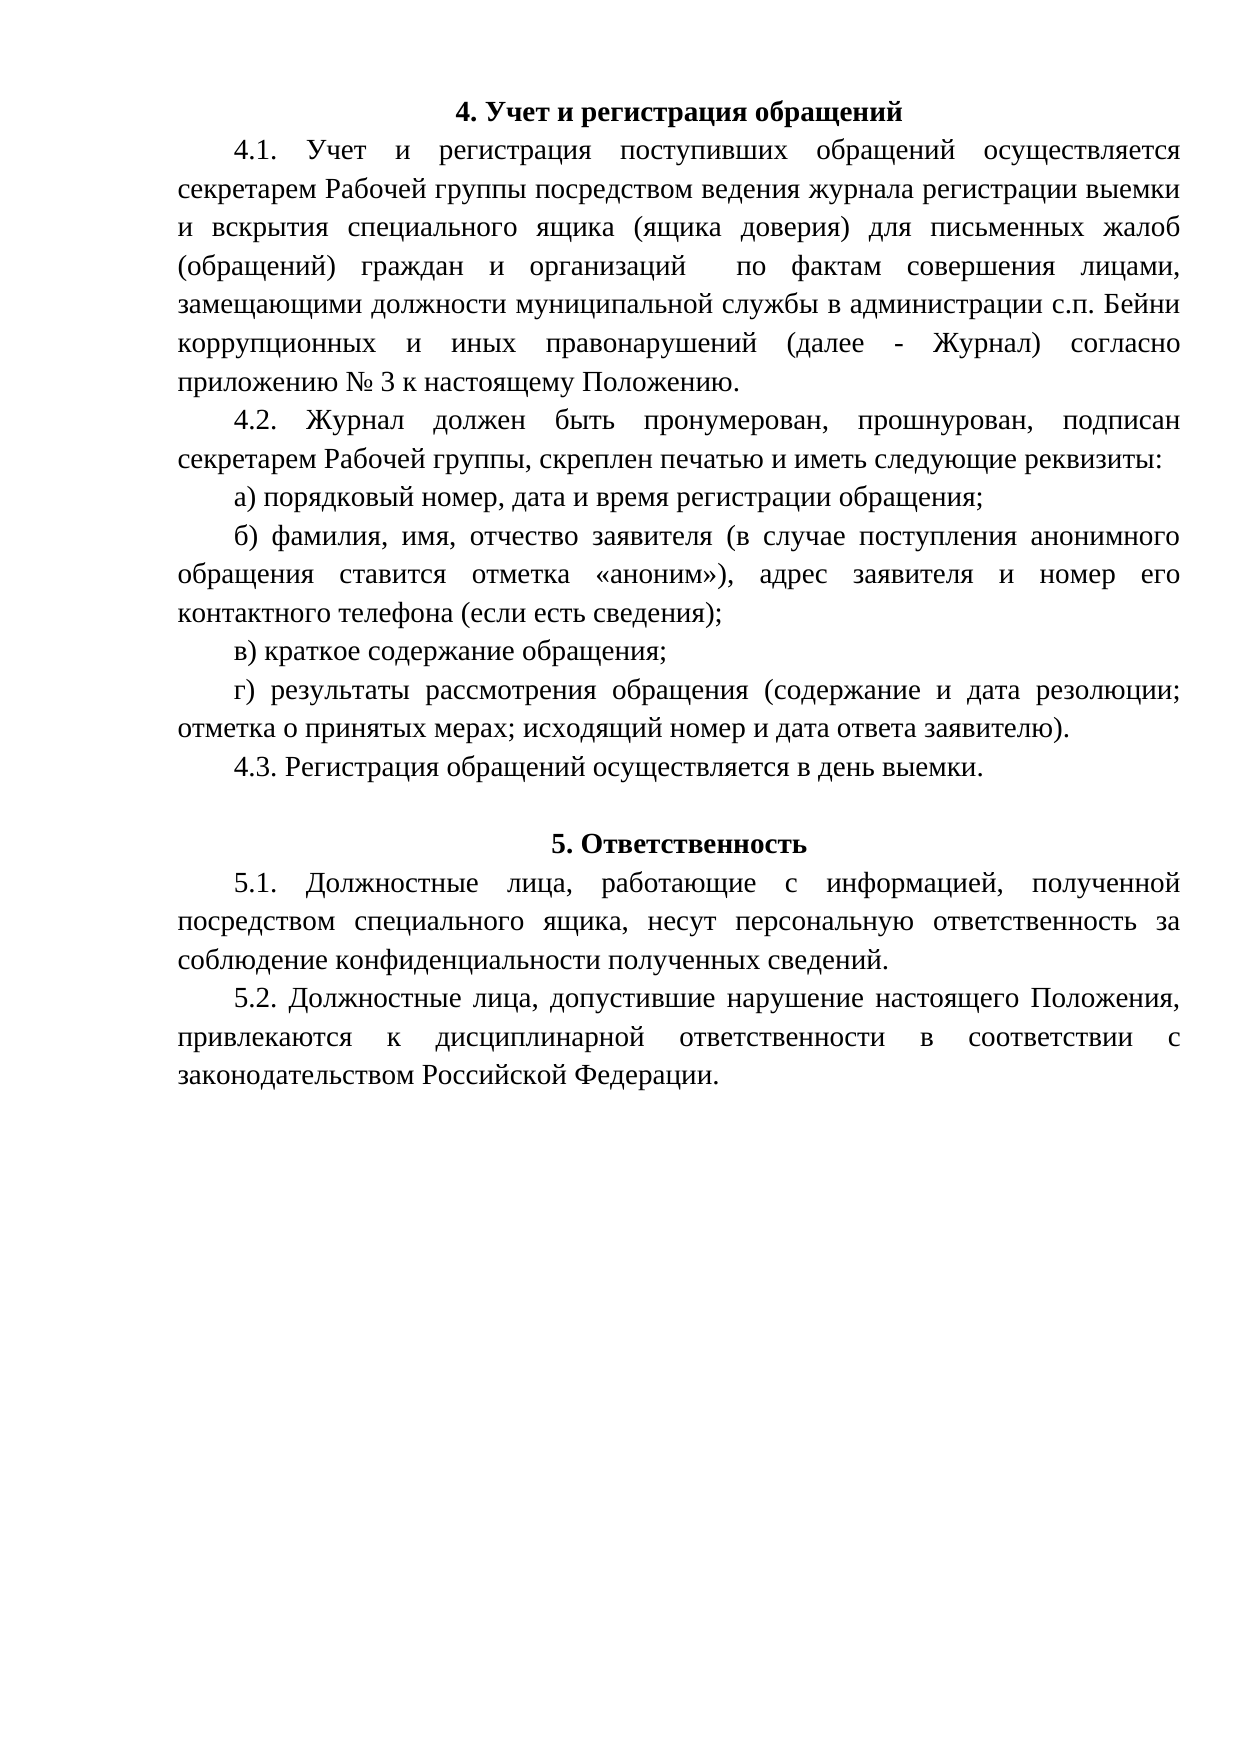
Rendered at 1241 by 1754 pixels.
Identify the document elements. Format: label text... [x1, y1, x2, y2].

text 5.1. Должностные лица, работающие с информацией, полученной посредством специального ящика, несут персональную ответственность за соблюдение конфиденциальности полученных сведений. [177, 865, 1181, 975]
text 4.3. Регистрация обращений осуществляется в день выемки. [177, 749, 1181, 783]
text 4.2. Журнал должен быть пронумерован, прошнурован, подписан секретарем Рабочей группы, скреплен печатью и иметь следующие реквизиты: [177, 402, 1181, 474]
text б) фамилия, имя, отчество заявителя (в случае поступления анонимного обращения ставится отметка «аноним»), адрес заявителя и номер его контактного телефона (если есть сведения); [177, 518, 1181, 628]
text в) краткое содержание обращения; [177, 633, 1181, 667]
text 4. Учет и регистрация обращений [177, 94, 1181, 127]
text г) результаты рассмотрения обращения (содержание и дата резолюции; отметка о принятых мерах; исходящий номер и дата ответа заявителю). [177, 672, 1181, 744]
text 4.1. Учет и регистрация поступивших обращений осуществляется секретарем Рабочей группы посредством ведения журнала регистрации выемки и вскрытия специального ящика (ящика доверия) для письменных жалоб (обращений) граждан и организаций по фактам совершения лицами, замещающими должности муниципальной службы в администрации с.п. Бейни коррупционных и иных правонарушений (далее - Журнал) согласно приложению № 3 к настоящему Положению. [177, 132, 1181, 397]
text 5.2. Должностные лица, допустившие нарушение настоящего Положения, привлекаются к дисциплинарной ответственности в соответствии с законодательством Российской Федерации. [177, 980, 1181, 1091]
text 5. Ответственность [177, 826, 1181, 860]
text а) порядковый номер, дата и время регистрации обращения; [177, 479, 1181, 513]
